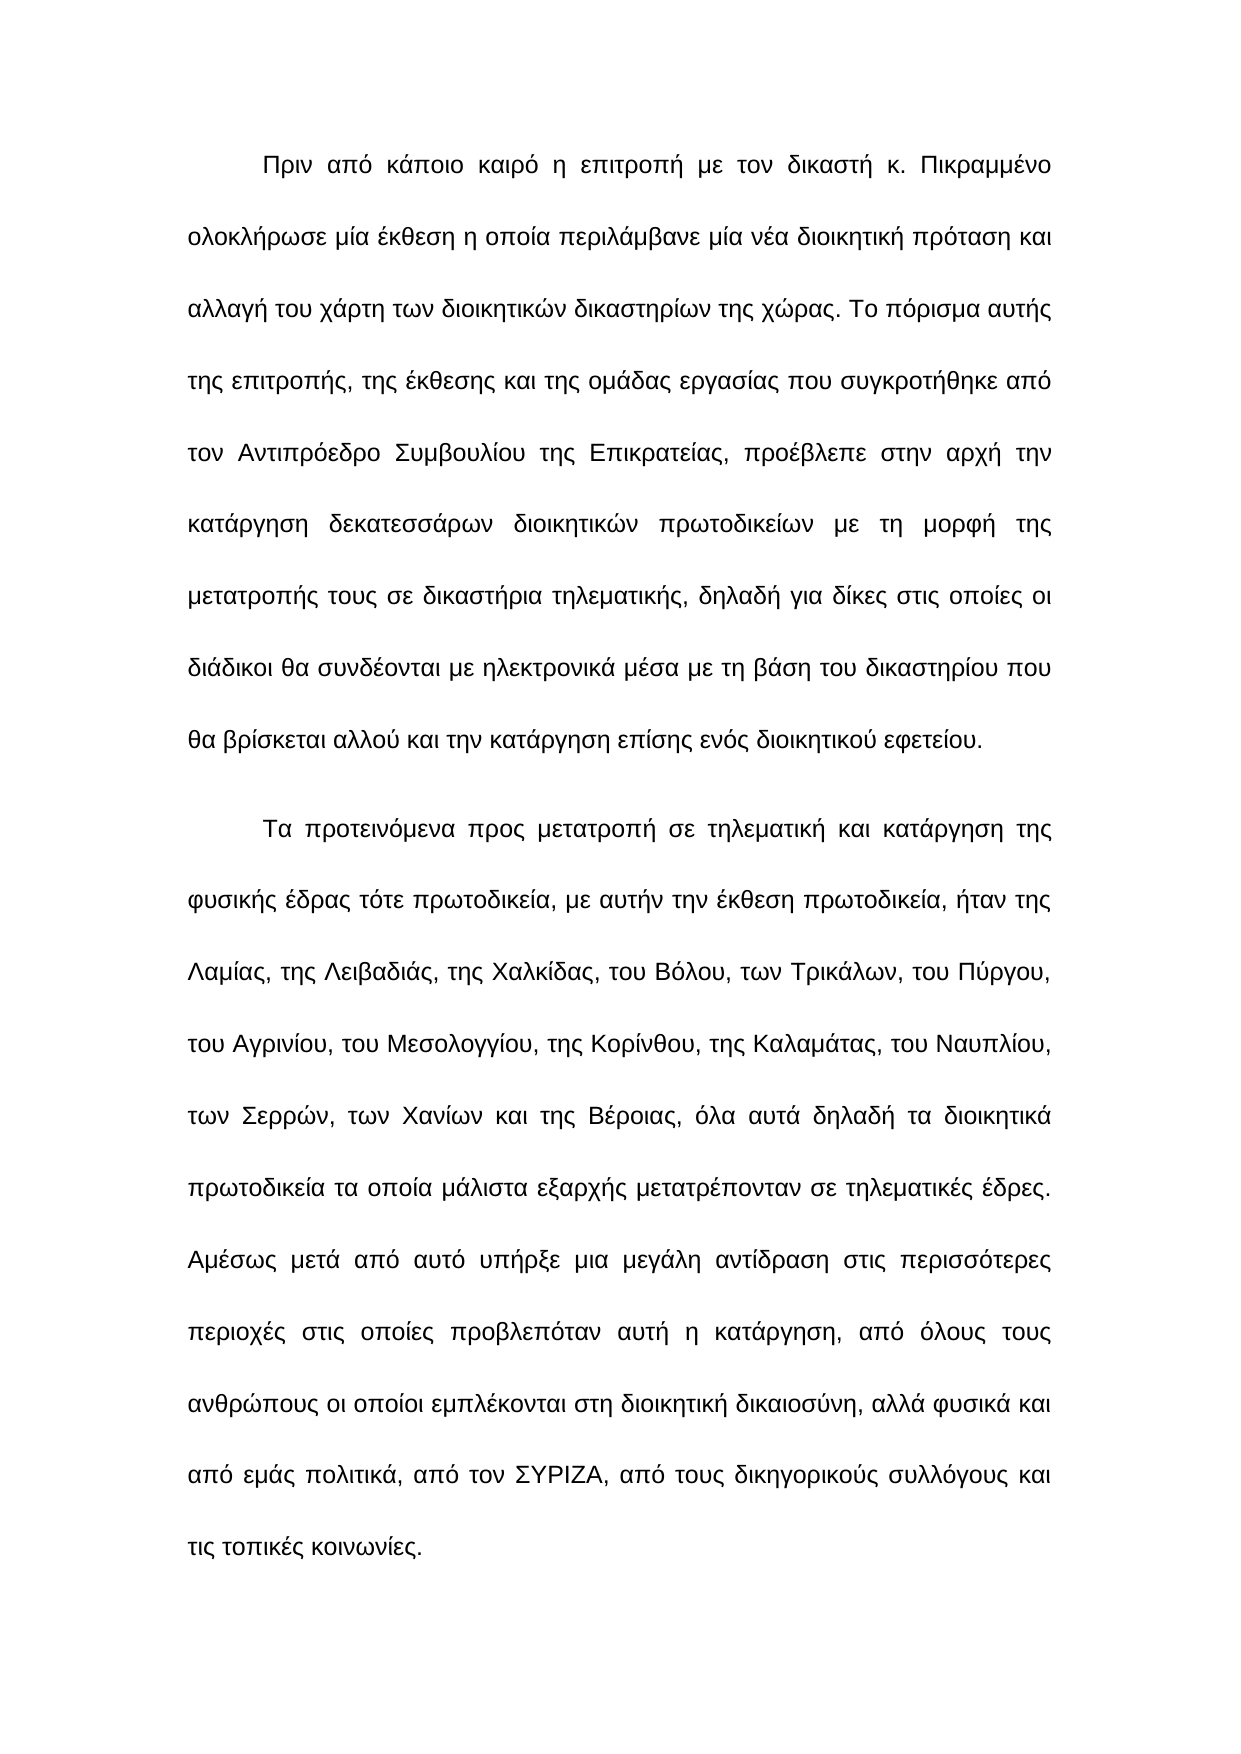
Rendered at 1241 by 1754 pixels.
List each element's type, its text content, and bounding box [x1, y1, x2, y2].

text Τα προτεινόμενα προς μετατροπή σε τηλεματική και κατάργηση της φυσικής έδρας τότε πρωτοδικεία, με αυτήν την έκθεση πρωτοδικεία, ήταν της Λαμίας, της Λειβαδιάς, της Χαλκίδας, του Βόλου, των Τρικάλων, του Πύργου, του Αγρινίου, του Μεσολογγίου, της Κορίνθου, της Καλαμάτας, του Ναυπλίου, των Σερρών, των Χανίων και της Βέροιας, όλα αυτά δηλαδή τα διοικητικά πρωτοδικεία τα οποία μάλιστα εξαρχής μετατρέπονταν σε τηλεματικές έδρες. Αμέσως μετά από αυτό υπήρξε μια μεγάλη αντίδραση στις περισσότερες περιοχές στις οποίες προβλεπόταν αυτή η κατάργηση, από όλους τους ανθρώπους οι οποίοι εμπλέκονται στη διοικητική δικαιοσύνη, αλλά φυσικά και από εμάς πολιτικά, από τον ΣΥΡΙΖΑ, από τους δικηγορικούς συλλόγους και τις τοπικές κοινωνίες. [187, 813, 1053, 1561]
text Πριν από κάποιο καιρό η επιτροπή με τον δικαστή κ. Πικραμμένο ολοκλήρωσε μία έκθεση η οποία περιλάμβανε μία νέα διοικητική πρόταση και αλλαγή του χάρτη των διοικητικών δικαστηρίων της χώρας. Το πόρισμα αυτής της επιτροπής, της έκθεσης και της ομάδας εργασίας που συγκροτήθηκε από τον Αντιπρόεδρο Συμβουλίου της Επικρατείας, προέβλεπε στην αρχή την κατάργηση δεκατεσσάρων διοικητικών πρωτοδικείων με τη μορφή της μετατροπής τους σε δικαστήρια τηλεματικής, δηλαδή για δίκες στις οποίες οι διάδικοι θα συνδέονται με ηλεκτρονικά μέσα με τη βάση του δικαστηρίου που θα βρίσκεται αλλού και την κατάργηση επίσης ενός διοικητικού εφετείου. [187, 150, 1053, 754]
